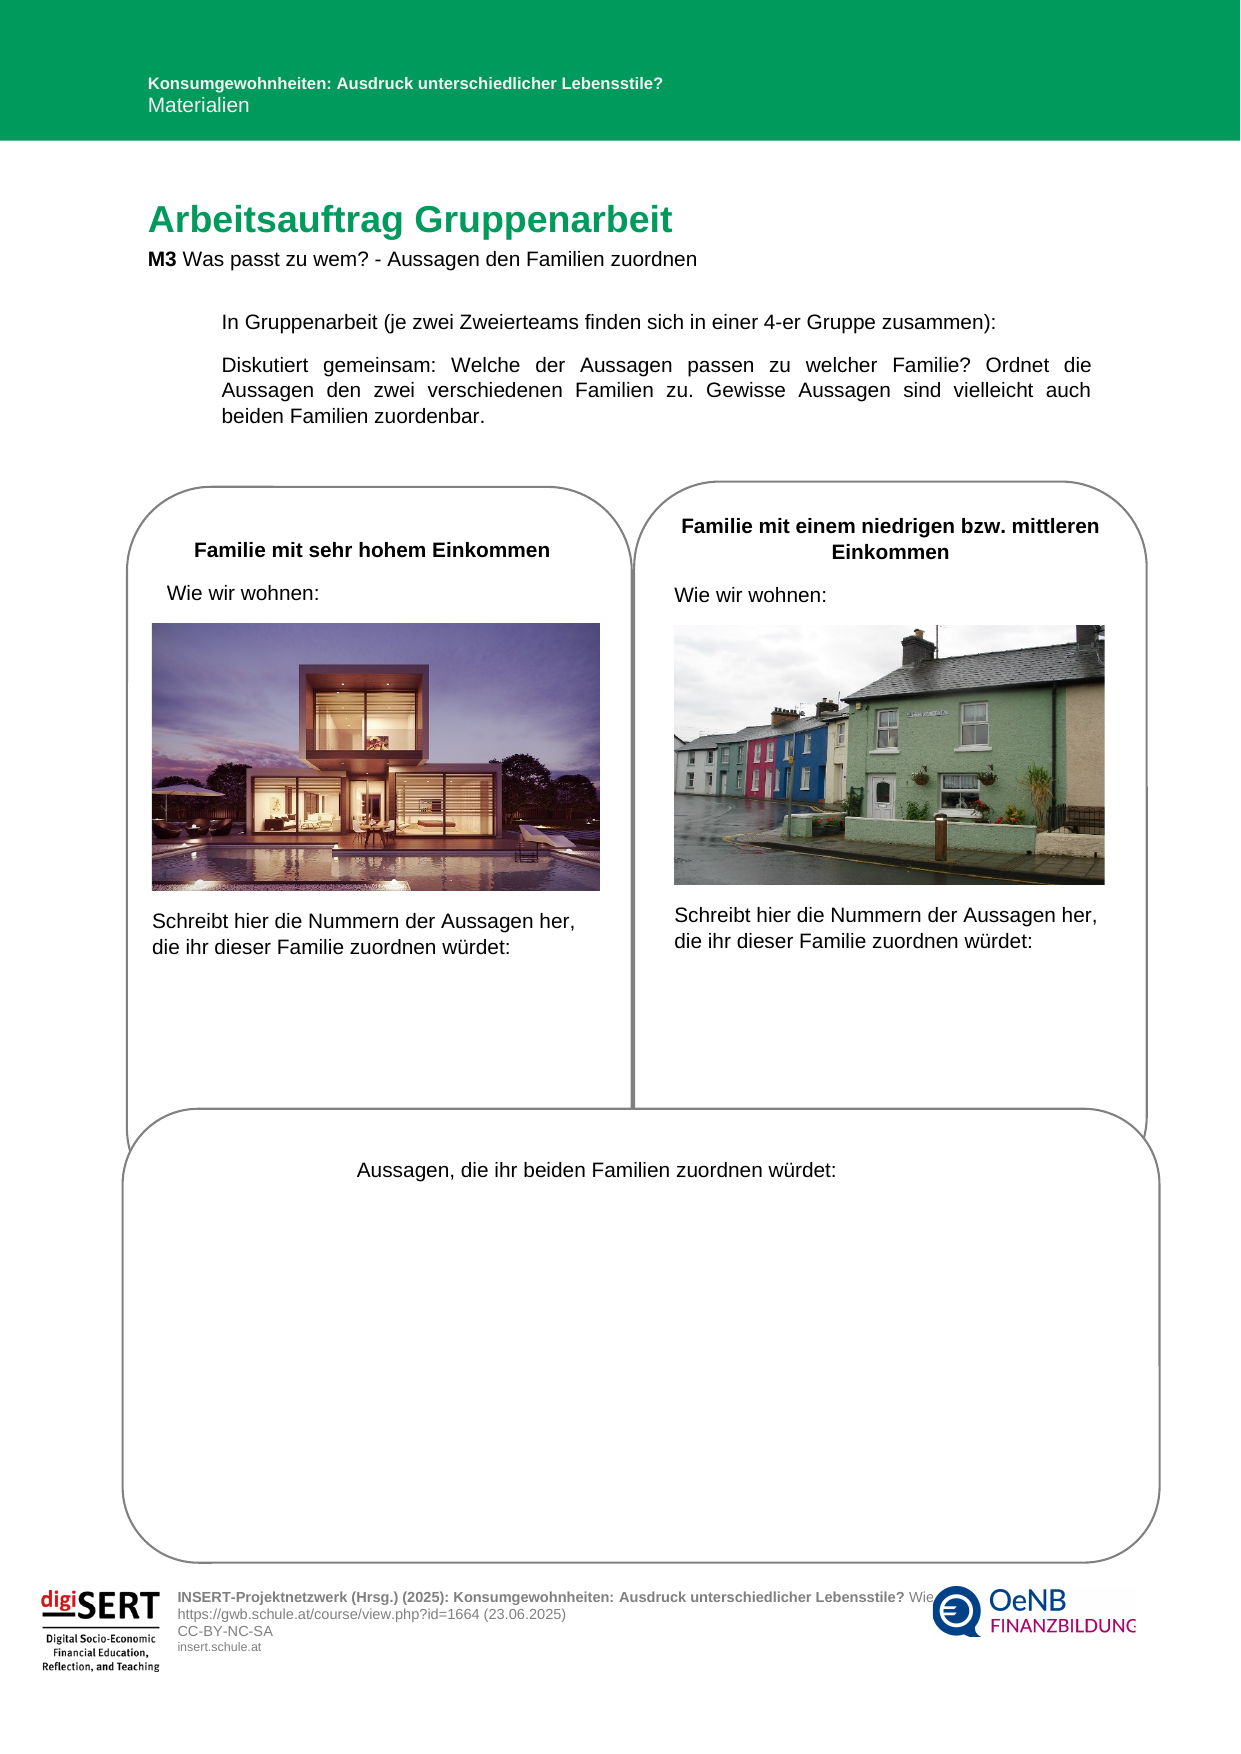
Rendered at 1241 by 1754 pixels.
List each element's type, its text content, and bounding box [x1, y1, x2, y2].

text Arbeitsauftrag Gruppenarbeit [148, 197, 1092, 240]
text Diskutiert gemeinsam: Welche der Aussagen passen zu welcher Familie? Ordnet die Aussagen den zwei verschiedenen Familien zu. Gewisse Aussagen sind vielleicht auch beiden Familien zuordenbar. [221, 352, 1092, 428]
picture [151, 623, 600, 891]
picture [932, 1586, 1136, 1637]
text In Gruppenarbeit (je zwei Zweierteams finden sich in einer 4-er Gruppe zusammen): [221, 310, 1092, 334]
picture [41, 1590, 160, 1672]
picture [674, 625, 1105, 885]
text M3 Was passt zu wem? - Aussagen den Familien zuordnen [148, 247, 1092, 271]
